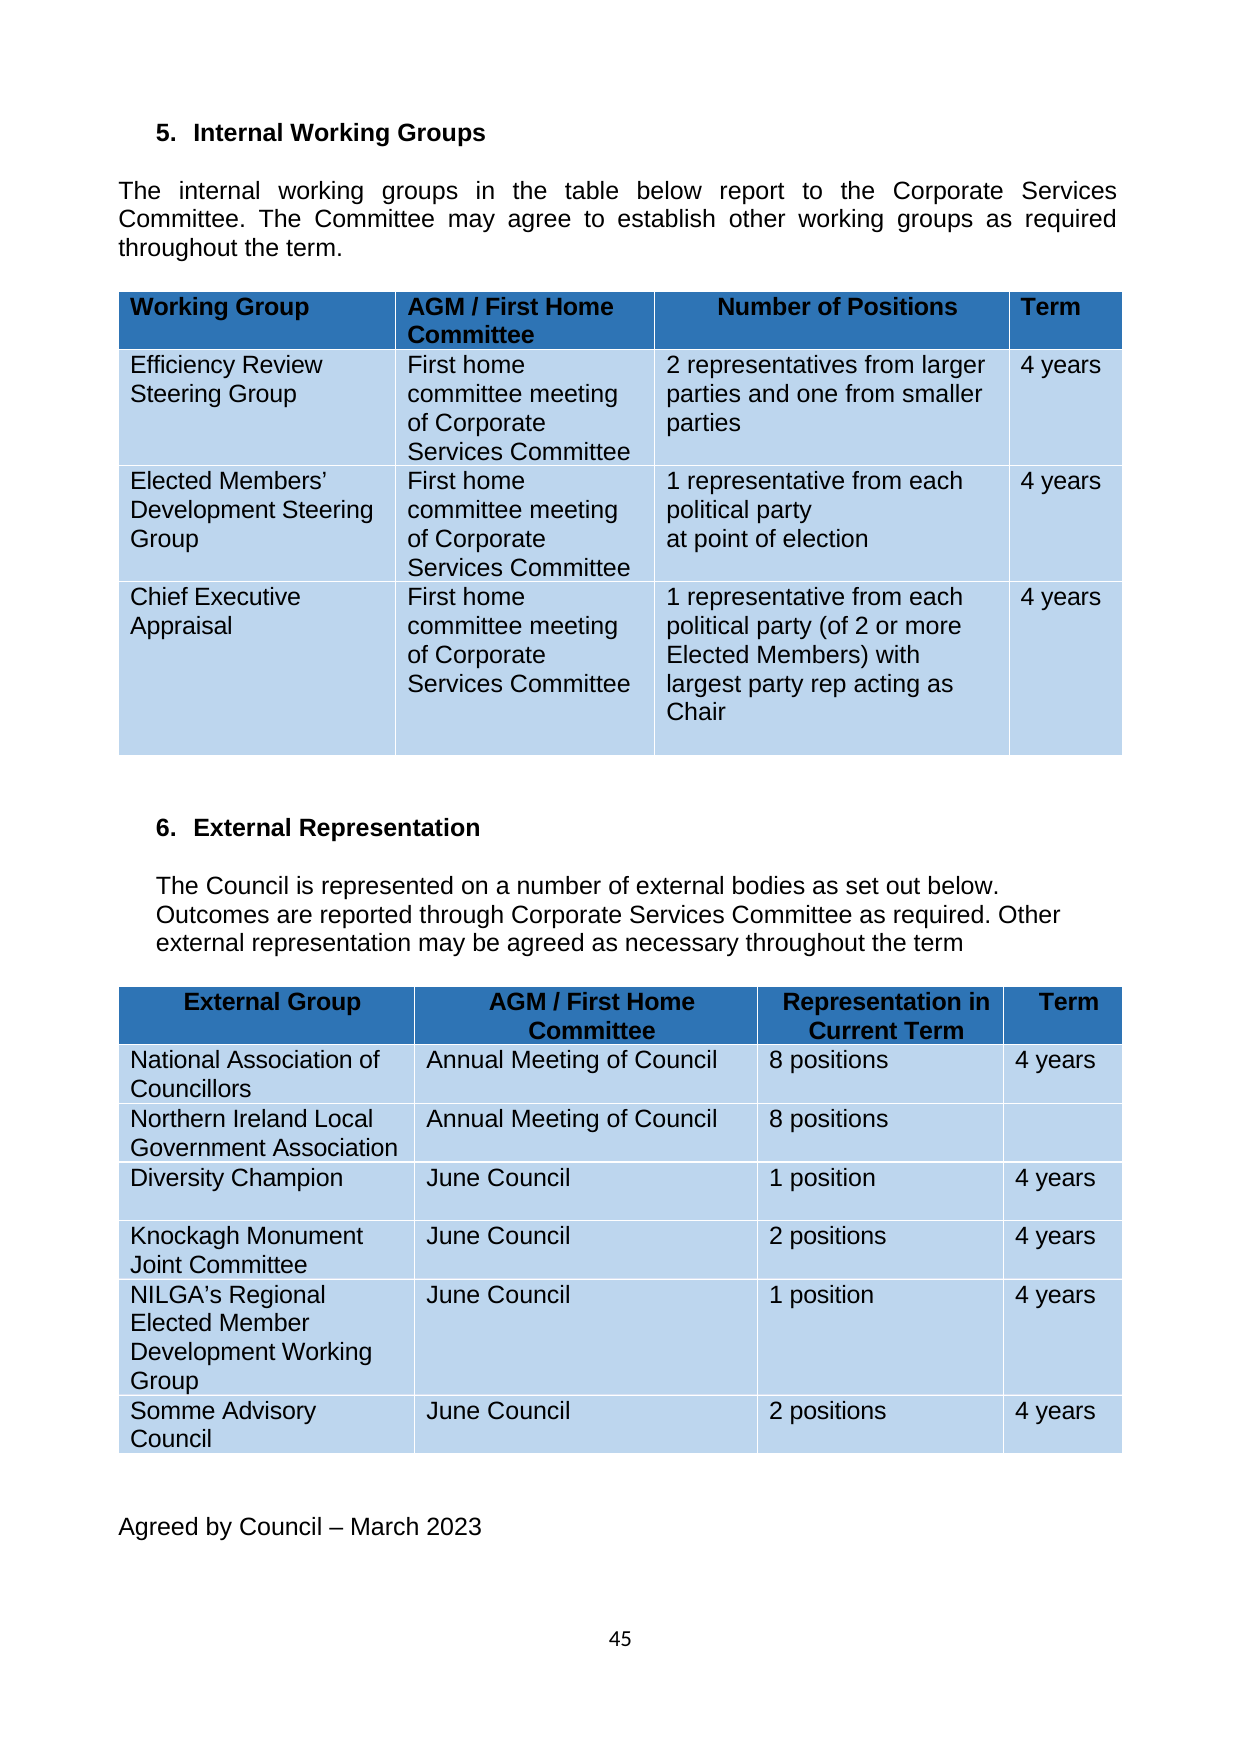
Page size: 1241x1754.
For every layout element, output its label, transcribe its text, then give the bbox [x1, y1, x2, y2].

table_cell First home committee meeting of Corporate Services Committee [396, 350, 654, 465]
table_header Working Group [119, 292, 395, 349]
table_header Term [1004, 987, 1122, 1044]
table_header Term [1010, 292, 1122, 349]
table_cell 1 position [758, 1163, 1003, 1220]
table_cell June Council [415, 1221, 757, 1278]
table_header External Group [119, 987, 414, 1044]
table_cell 8 positions [758, 1104, 1003, 1161]
table_header Representation in Current Term [758, 987, 1003, 1044]
text The internal working groups in the table below report to the Corporate Services Committee. The Committee may agree to establish other working groups as required throughout the term. [118, 176, 1119, 262]
table_cell 4 years [1010, 466, 1122, 581]
table_cell 4 years [1010, 350, 1122, 465]
table_cell June Council [415, 1396, 757, 1453]
table_cell 2 representatives from larger parties and one from smaller parties [655, 350, 1009, 465]
table_cell 1 representative from each political party (of 2 or more Elected Members) with largest party rep acting as Chair [655, 582, 1009, 755]
table_cell June Council [415, 1163, 757, 1220]
table_cell Diversity Champion [119, 1163, 414, 1220]
table_cell Somme Advisory Council [119, 1396, 414, 1453]
table_cell 8 positions [758, 1045, 1003, 1103]
table_cell 4 years [1004, 1396, 1122, 1453]
table_cell NILGA’s Regional Elected Member Development Working Group [119, 1280, 414, 1394]
table_cell 4 years [1010, 582, 1122, 755]
table_cell 1 position [758, 1280, 1003, 1394]
table_header AGM / First Home Committee [396, 292, 654, 349]
table_cell 2 positions [758, 1396, 1003, 1453]
table_cell First home committee meeting of Corporate Services Committee [396, 466, 654, 581]
list Internal Working Groups [156, 118, 1119, 147]
table_cell Annual Meeting of Council [415, 1045, 757, 1103]
list Agreed by Council – March 2023 [118, 1512, 1119, 1540]
table_cell Elected Members’ Development Steering Group [119, 466, 395, 581]
table_cell Northern Ireland Local Government Association [119, 1104, 414, 1161]
table_cell Annual Meeting of Council [415, 1104, 757, 1161]
table_cell Knockagh Monument Joint Committee [119, 1221, 414, 1278]
list The Council is represented on a number of external bodies as set out below. Outcomes are reported through Corporate Services Committee as required. Other external representation may be agreed as necessary throughout the term [156, 871, 1119, 957]
table_cell First home committee meeting of Corporate Services Committee [396, 582, 654, 755]
table_cell June Council [415, 1280, 757, 1394]
table_header Number of Positions [655, 292, 1009, 349]
table_header AGM / First Home Committee [415, 987, 757, 1044]
table_cell 4 years [1004, 1045, 1122, 1103]
table_cell Efficiency Review Steering Group [119, 350, 395, 465]
table_cell 4 years [1004, 1280, 1122, 1394]
table_cell Chief Executive Appraisal [119, 582, 395, 755]
list External Representation [156, 813, 1119, 842]
table_cell 1 representative from each political party at point of election [655, 466, 1009, 581]
table_cell 4 years [1004, 1163, 1122, 1220]
table_cell 4 years [1004, 1221, 1122, 1278]
table_cell [1004, 1104, 1122, 1161]
table_cell 2 positions [758, 1221, 1003, 1278]
table_cell National Association of Councillors [119, 1045, 414, 1103]
